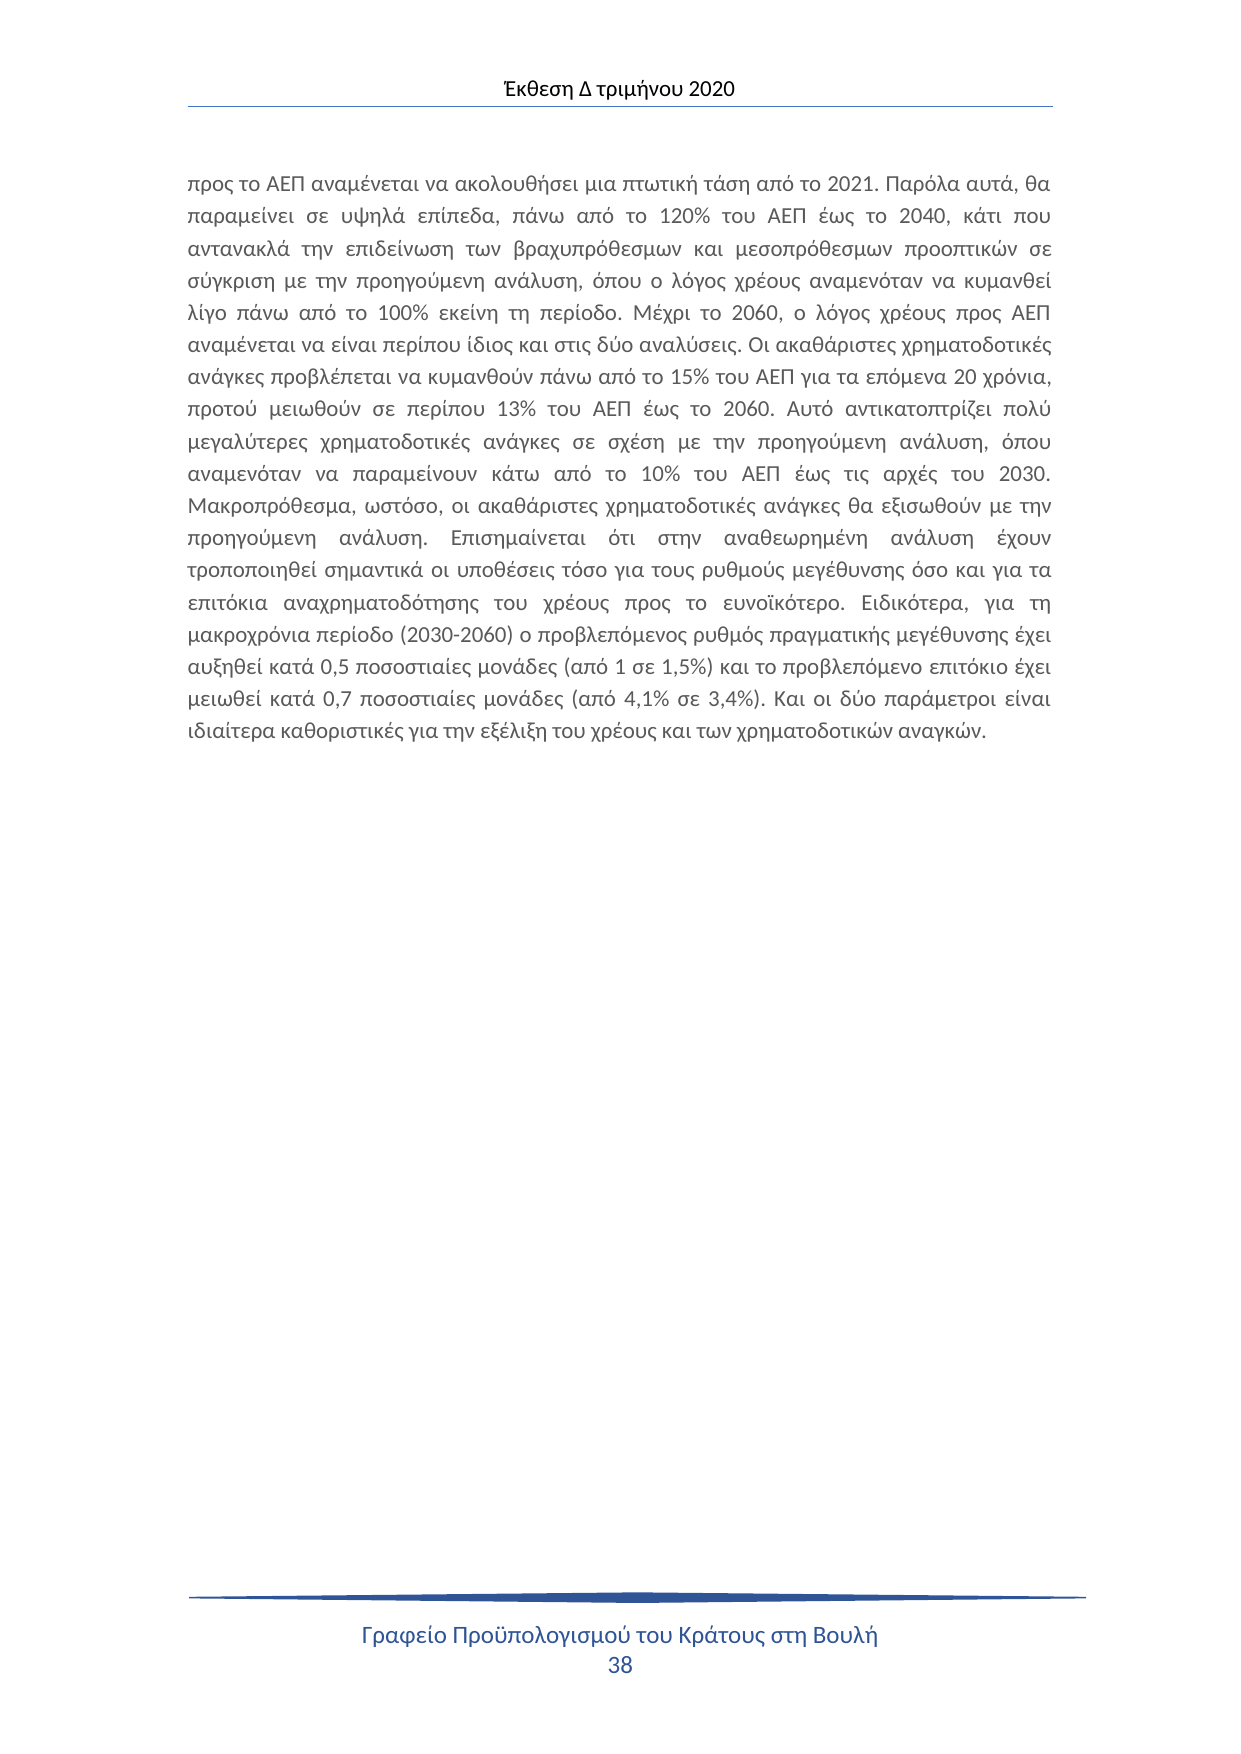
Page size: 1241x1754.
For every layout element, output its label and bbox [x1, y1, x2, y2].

text [187, 169, 1053, 744]
